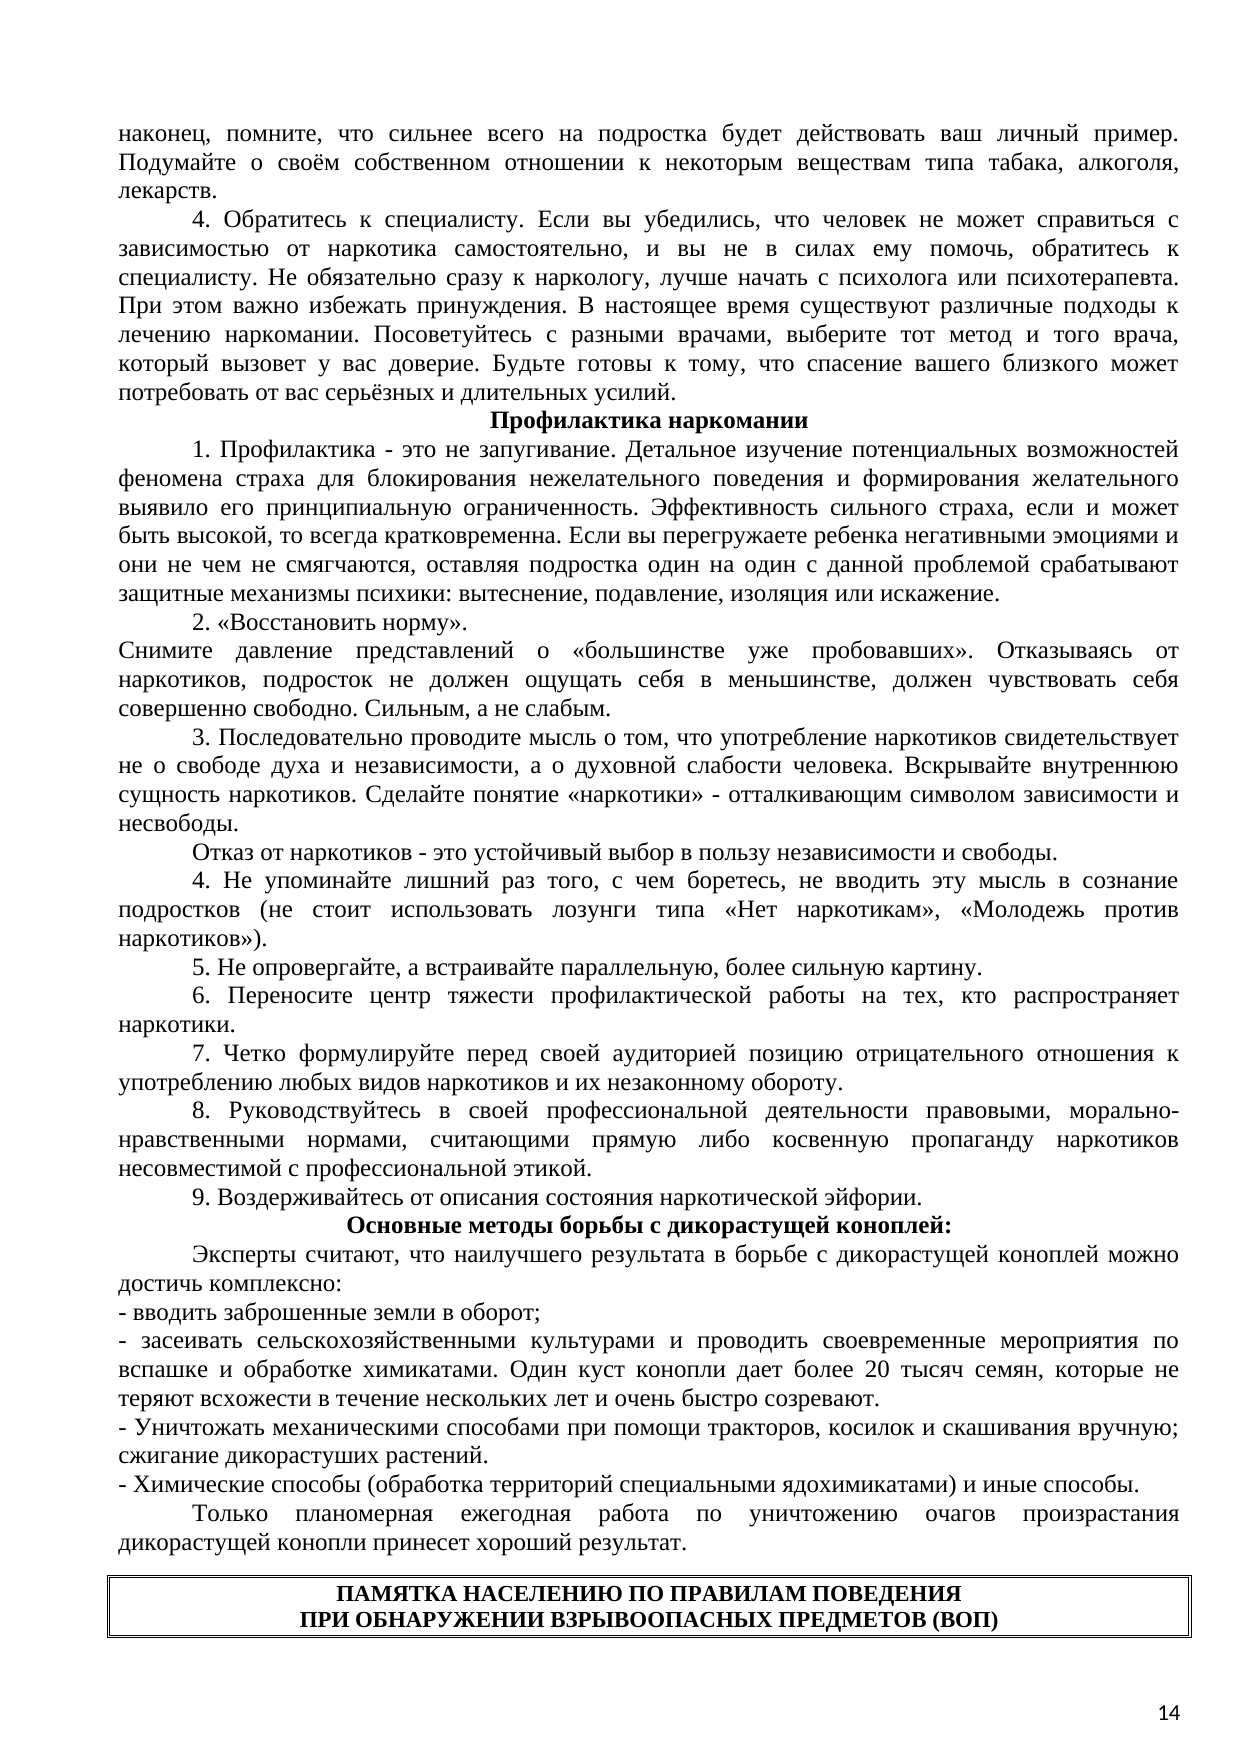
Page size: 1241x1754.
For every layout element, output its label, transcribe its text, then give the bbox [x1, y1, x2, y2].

text Эксперты считают, что наилучшего результата в борьбе с дикорастущей коноплей можно достичь комплексно: [118, 1239, 1180, 1297]
text - засеивать сельскохозяйственными культурами и проводить своевременные мероприятия по вспашке и обработке химикатами. Один куст конопли дает более 20 тысяч семян, которые не теряют всхожести в течение нескольких лет и очень быстро созревают. [118, 1326, 1180, 1412]
text ПАМЯТКА НАСЕЛЕНИЮ ПО ПРАВИЛАМ ПОВЕДЕНИЯ [110, 1578, 1188, 1601]
text - вводить заброшенные земли в оборот; [118, 1297, 1180, 1326]
text 1. Профилактика - это не запугивание. Детальное изучение потенциальных возможностей феномена страха для блокирования нежелательного поведения и формирования желательного выявило его принципиальную ограниченность. Эффективность сильного страха, если и может быть высокой, то всегда кратковременна. Если вы перегружаете ребенка негативными эмоциями и они не чем не смягчаются, оставляя подростка один на один с данной проблемой срабатывают защитные механизмы психики: вытеснение, подавление, изоляция или искажение. [118, 434, 1180, 607]
text 4. Обратитесь к специалисту. Если вы убедились, что человек не может справиться с зависимостью от наркотика самостоятельно, и вы не в силах ему помочь, обратитесь к специалисту. Не обязательно сразу к наркологу, лучше начать с психолога или психотерапевта. При этом важно избежать принуждения. В настоящее время существуют различные подходы к лечению наркомании. Посоветуйтесь с разными врачами, выберите тот метод и того врача, который вызовет у вас доверие. Будьте готовы к тому, что спасение вашего близкого может потребовать от вас серьёзных и длительных усилий. [118, 204, 1180, 406]
text 7. Четко формулируйте перед своей аудиторией позицию отрицательного отношения к употреблению любых видов наркотиков и их незаконному обороту. [118, 1038, 1180, 1096]
text - Химические способы (обработка территорий специальными ядохимикатами) и иные способы. [118, 1469, 1180, 1498]
text Отказ от наркотиков - это устойчивый выбор в пользу независимости и свободы. [118, 837, 1180, 866]
text Основные методы борьбы с дикорастущей коноплей: [118, 1211, 1180, 1239]
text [118, 118, 1180, 204]
text 8. Руководствуйтесь в своей профессиональной деятельности правовыми, морально-нравственными нормами, считающими прямую либо косвенную пропаганду наркотиков несовместимой с профессиональной этикой. [118, 1096, 1180, 1182]
text Снимите давление представлений о «большинстве уже пробовавших». Отказываясь от наркотиков, подросток не должен ощущать себя в меньшинстве, должен чувствовать себя совершенно свободно. Сильным, а не слабым. [118, 636, 1180, 722]
text Только планомерная ежегодная работа по уничтожению очагов произрастания дикорастущей конопли принесет хороший результат. [118, 1498, 1180, 1556]
text 9. Воздерживайтесь от описания состояния наркотической эйфории. [118, 1182, 1180, 1211]
text 3. Последовательно проводите мысль о том, что употребление наркотиков свидетельствует не о свободе духа и независимости, а о духовной слабости человека. Вскрывайте внутреннюю сущность наркотиков. Сделайте понятие «наркотики» - отталкивающим символом зависимости и несвободы. [118, 722, 1180, 837]
text ПРИ ОБНАРУЖЕНИИ ВЗРЫВООПАСНЫХ ПРЕДМЕТОВ (ВОП) [110, 1601, 1188, 1635]
text - Уничтожать механическими способами при помощи тракторов, косилок и скашивания вручную; сжигание дикорастуших растений. [118, 1412, 1180, 1469]
text 4. Не упоминайте лишний раз того, с чем боретесь, не вводить эту мысль в сознание подростков (не стоит использовать лозунги типа «Нет наркотикам», «Молодежь против наркотиков»). [118, 866, 1180, 952]
text 5. Не опровергайте, а встраивайте параллельную, более сильную картину. [118, 952, 1180, 981]
text 6. Переносите центр тяжести профилактической работы на тех, кто распространяет наркотики. [118, 981, 1180, 1038]
text Профилактика наркомании [118, 406, 1180, 434]
text 2. «Восстановить норму». [118, 607, 1180, 636]
